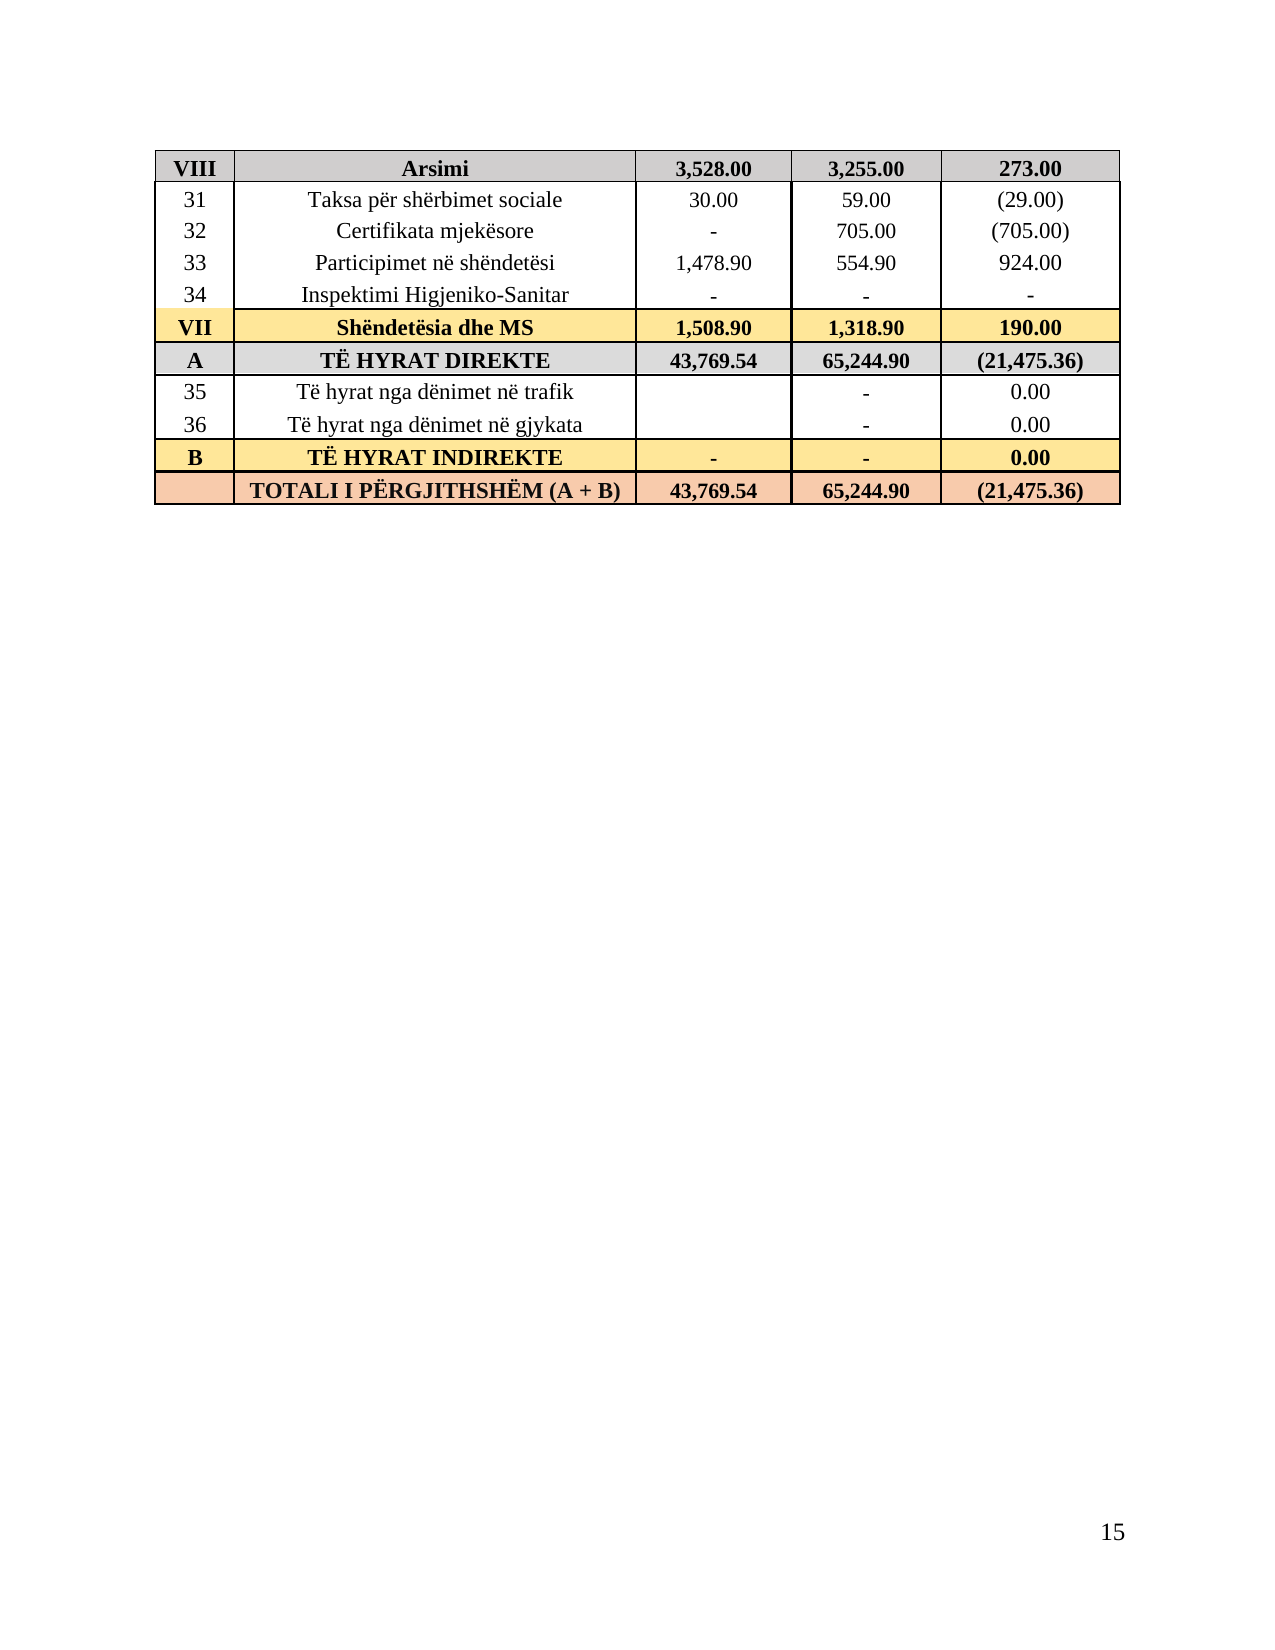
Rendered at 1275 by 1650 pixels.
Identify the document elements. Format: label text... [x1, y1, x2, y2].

table_cell 43,769.54 [637, 343, 790, 373]
table_cell Shëndetësia dhe MS [235, 310, 635, 341]
table_cell 43,769.54 [637, 473, 790, 503]
table_cell 1,478.90 [637, 244, 790, 275]
table_cell 0.00 [942, 440, 1119, 470]
table_cell A [156, 343, 233, 373]
table_cell - [637, 275, 790, 308]
table_cell Inspektimi Higjeniko-Sanitar [235, 275, 635, 308]
table_cell VIII [156, 151, 234, 181]
table_cell TOTALI I PËRGJITHSHËM (A + B) [235, 473, 635, 503]
table_cell - [942, 275, 1119, 308]
table_cell 273.00 [942, 151, 1119, 181]
table_cell 190.00 [942, 310, 1119, 341]
table_cell 0.00 [942, 376, 1119, 405]
table_cell (705.00) [942, 213, 1119, 244]
table_cell 705.00 [793, 213, 940, 244]
table_cell 65,244.90 [793, 473, 940, 503]
table_cell 36 [156, 405, 233, 437]
table_cell 30.00 [637, 182, 790, 212]
table_cell - [793, 405, 940, 437]
table_cell (29.00) [942, 182, 1119, 212]
table_cell 65,244.90 [793, 343, 940, 373]
table_cell [156, 473, 233, 503]
table_cell 31 [156, 182, 233, 212]
table_cell 0.00 [942, 405, 1119, 437]
table_cell 3,528.00 [636, 151, 791, 181]
table_cell TË HYRAT DIREKTE [235, 343, 635, 373]
table_cell 1,508.90 [637, 310, 790, 341]
table_cell 924.00 [942, 244, 1119, 275]
table_cell - [637, 440, 790, 470]
table_cell (21,475.36) [942, 343, 1119, 373]
table_cell 3,255.00 [792, 151, 941, 181]
table_cell - [793, 275, 940, 308]
table_cell VII [156, 308, 233, 341]
table_cell 32 [156, 213, 233, 244]
table_cell [637, 405, 790, 437]
table_cell 59.00 [793, 182, 940, 212]
table_cell Certifikata mjekësore [235, 213, 635, 244]
table_cell (21,475.36) [942, 473, 1119, 503]
table_cell 1,318.90 [793, 310, 940, 341]
table_cell Të hyrat nga dënimet në gjykata [235, 405, 635, 437]
table_cell 35 [156, 376, 233, 405]
table_cell - [793, 376, 940, 405]
table_cell - [793, 440, 940, 470]
table_cell Participimet në shëndetësi [235, 244, 635, 275]
table_cell Të hyrat nga dënimet në trafik [235, 376, 635, 405]
table_cell 554.90 [793, 244, 940, 275]
table_cell TË HYRAT INDIREKTE [235, 440, 635, 470]
table_cell 33 [156, 244, 233, 275]
table_cell B [156, 440, 233, 470]
table_cell [637, 376, 790, 405]
table_cell - [637, 213, 790, 244]
table_cell Arsimi [235, 151, 635, 181]
table_cell Taksa për shërbimet sociale [235, 182, 635, 212]
table_cell 34 [156, 275, 233, 308]
